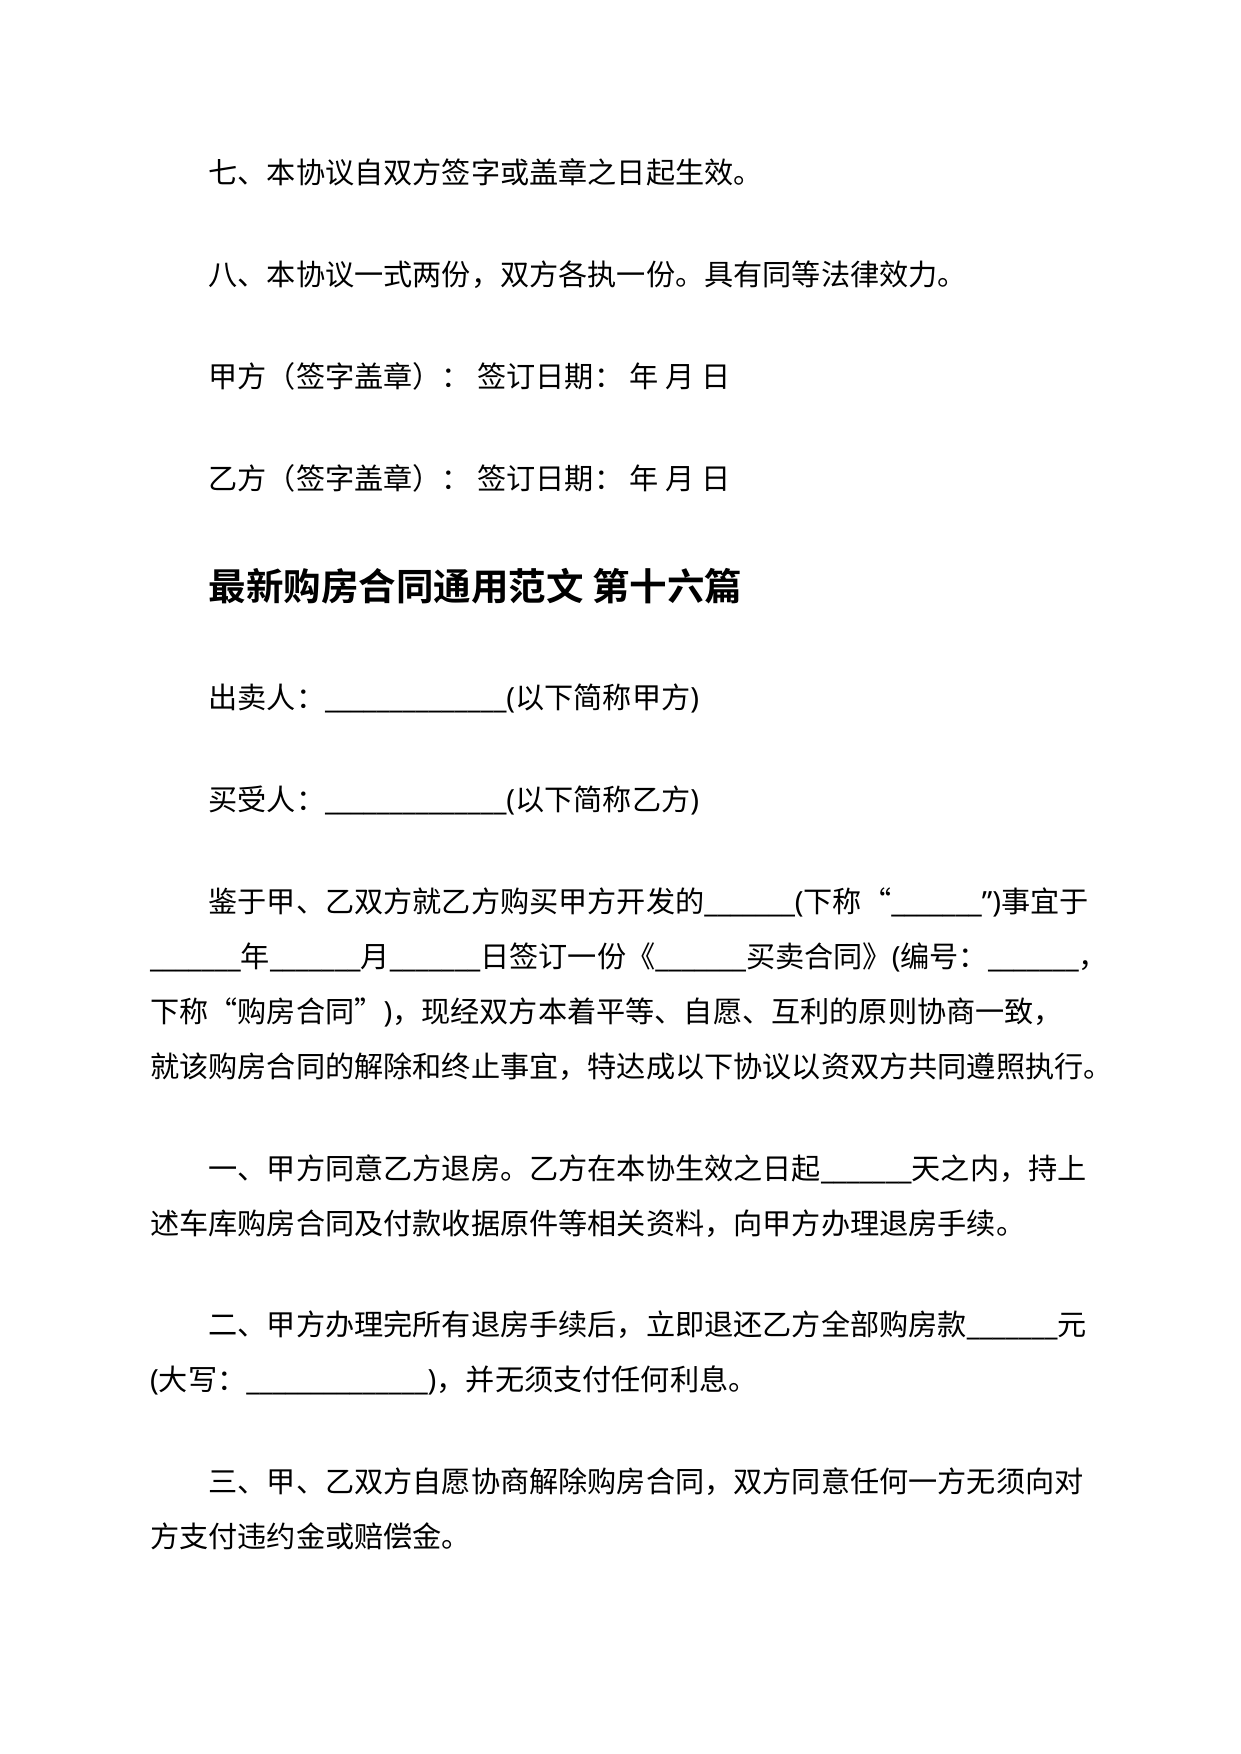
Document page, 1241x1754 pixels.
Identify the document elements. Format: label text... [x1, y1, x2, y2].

text 三、甲、乙双方自愿协商解除购房合同，双方同意任何一方无须向对方支付违约金或赔偿金。 [150, 1459, 1090, 1556]
text 甲方（签字盖章）： 签订日期： 年 月 日 [150, 353, 1090, 396]
text 七、本协议自双方签字或盖章之日起生效。 [150, 150, 1090, 192]
text 买受人：______________(以下简称乙方) [150, 776, 1090, 819]
text 乙方（签字盖章）： 签订日期： 年 月 日 [150, 455, 1090, 498]
text 八、本协议一式两份，双方各执一份。具有同等法律效力。 [150, 252, 1090, 294]
text 最新购房合同通用范文 第十六篇 [150, 557, 1090, 611]
text 鉴于甲、乙双方就乙方购买甲方开发的_______(下称“_______”)事宜于_______年_______月_______日签订一份《_______买卖合同》(编号：_______，下称“购房合同”)，现经双方本着平等、自愿、互利的原则协商一致，就该购房合同的解除和终止事宜，特达成以下协议以资双方共同遵照执行。 [150, 878, 1090, 1086]
text 一、甲方同意乙方退房。乙方在本协生效之日起_______天之内，持上述车库购房合同及付款收据原件等相关资料，向甲方办理退房手续。 [150, 1145, 1090, 1242]
text 二、甲方办理完所有退房手续后，立即退还乙方全部购房款_______元(大写：______________)，并无须支付任何利息。 [150, 1302, 1090, 1399]
text 出卖人：______________(以下简称甲方) [150, 674, 1090, 717]
